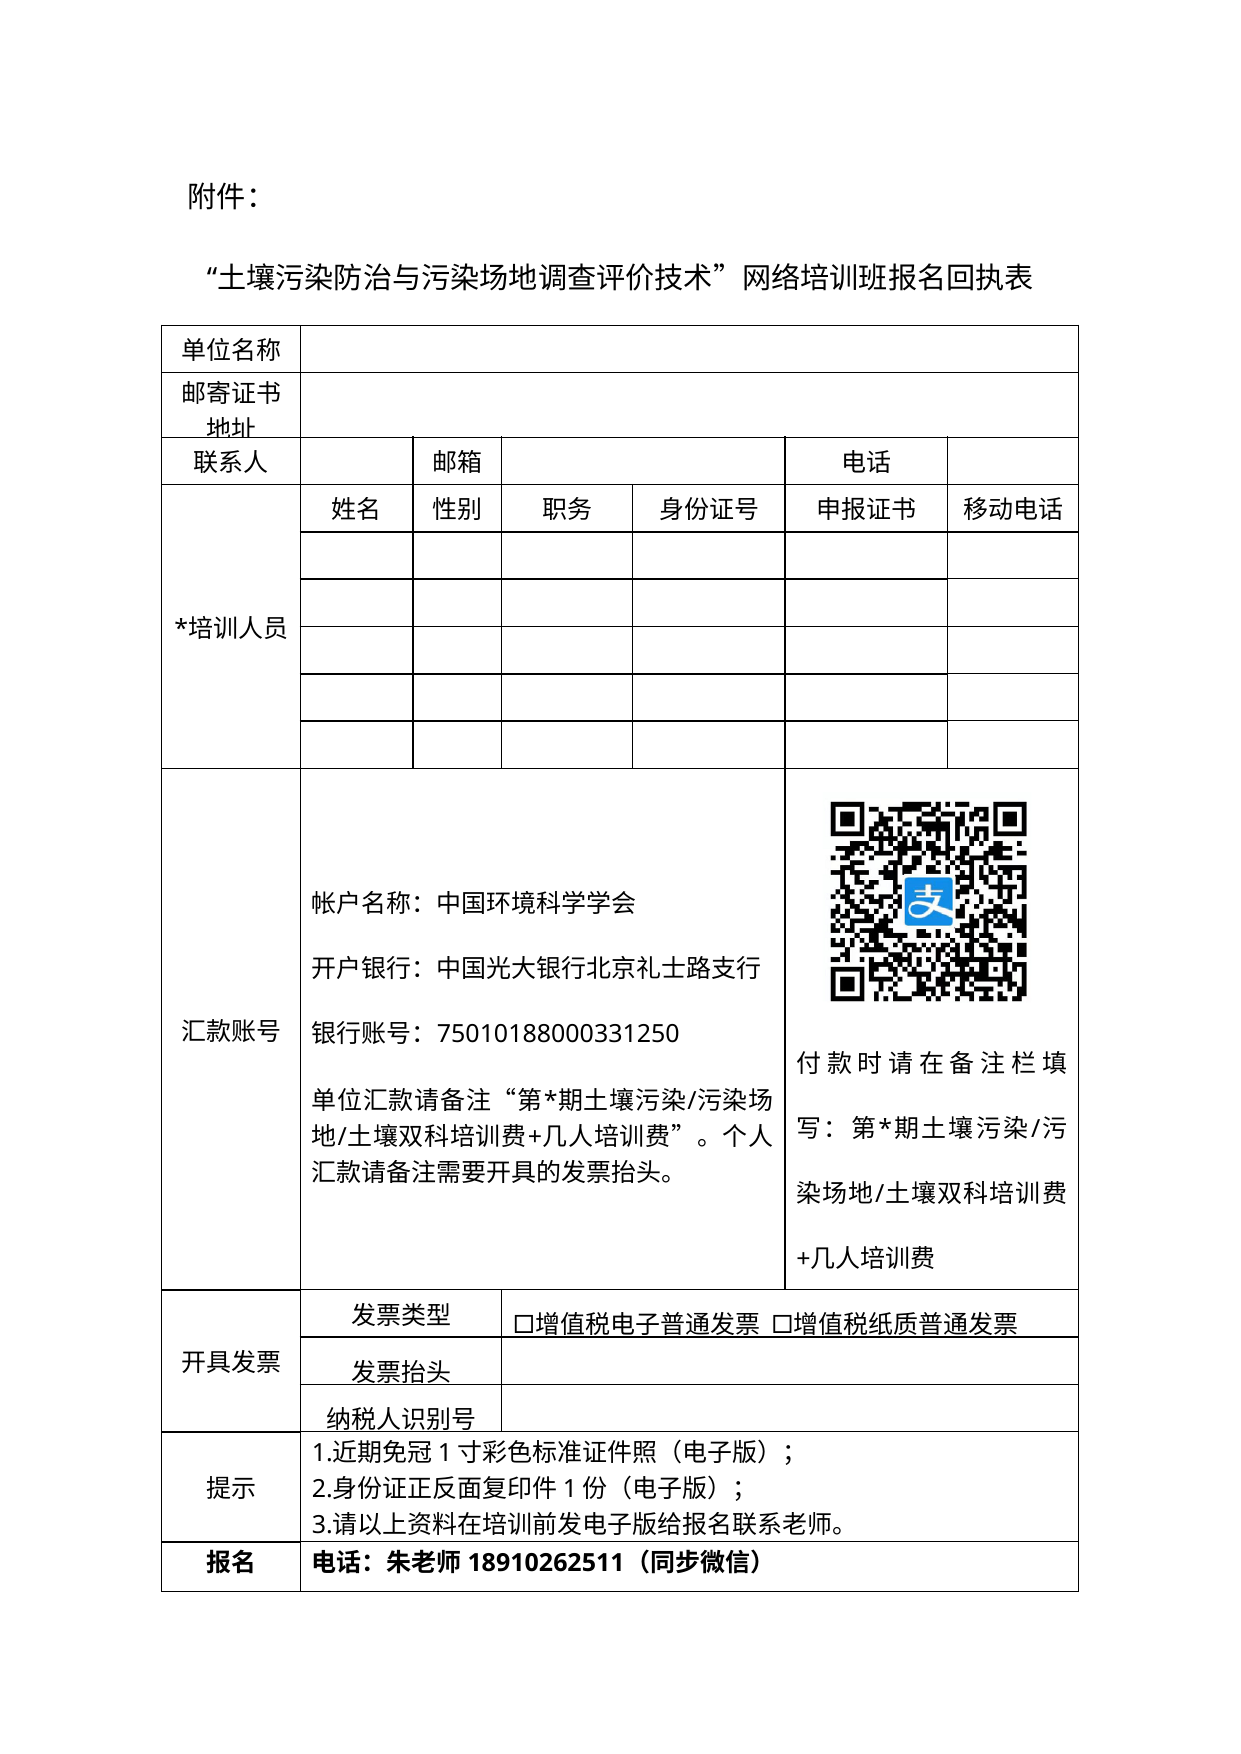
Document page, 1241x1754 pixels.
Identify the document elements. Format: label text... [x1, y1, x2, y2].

table_cell [301, 627, 412, 673]
table_cell 邮寄证书地址 [162, 373, 300, 436]
table_cell 邮箱 [414, 438, 501, 484]
table_cell [502, 627, 632, 673]
table_cell 汇款账号 [162, 769, 300, 1289]
table_cell 提示 [162, 1433, 300, 1541]
table_cell [948, 721, 1078, 767]
table_cell [633, 533, 784, 578]
table_cell 帐户名称：中国环境科学学会 开户银行：中国光大银行北京礼士路支行 银行账号：75010188000331250 单位汇款请备注“第*期土壤污染/污染场地/土壤双科培训费+几人培训费”。个人汇款请备注需要开具的发票抬头。 [301, 769, 784, 1289]
text “土壤污染防治与污染场地调查评价技术”网络培训班报名回执表 [187, 243, 1053, 308]
table_cell *培训人员 [162, 485, 300, 767]
table_cell 纳税人识别号 [301, 1385, 501, 1431]
table_cell [786, 533, 947, 578]
table_cell 付款时请在备注栏填写：第*期土壤污染/污染场地/土壤双科培训费+几人培训费 [786, 769, 1078, 1289]
table_cell 移动电话 [948, 485, 1078, 531]
table_cell [948, 438, 1078, 484]
text 附件： [187, 162, 1053, 227]
table_cell 联系人 [162, 438, 300, 484]
table_cell [301, 533, 412, 578]
table_cell [502, 438, 784, 484]
table_cell 申报证书 [786, 485, 947, 531]
table_cell [301, 722, 412, 767]
table_cell 职务 [502, 485, 632, 531]
table_cell [414, 627, 501, 673]
table_cell [633, 675, 784, 720]
table_cell [948, 579, 1078, 626]
table_cell [414, 533, 501, 578]
table_cell 身份证号 [633, 485, 784, 531]
table_cell 1.近期免冠1寸彩色标准证件照（电子版）； 2.身份证正反面复印件1份（电子版）； 3.请以上资料在培训前发电子版给报名联系老师。 [301, 1432, 1078, 1541]
table_cell [414, 722, 501, 767]
table_cell 性别 [414, 485, 501, 531]
table_cell [502, 722, 632, 767]
table_cell [948, 627, 1078, 673]
table_cell 开具发票 [162, 1291, 300, 1431]
table_cell 报名 联系人 [162, 1543, 300, 1591]
table_cell 姓名 [301, 485, 412, 531]
table_cell [633, 722, 784, 767]
table_cell [502, 533, 632, 578]
table_cell 发票抬头 [301, 1338, 501, 1384]
picture [821, 792, 1032, 1002]
table_header [301, 326, 1078, 372]
table_cell [502, 1385, 1078, 1431]
table_cell [948, 533, 1078, 578]
table_cell [414, 675, 501, 720]
table_cell [502, 1338, 1078, 1384]
table_cell [948, 674, 1078, 720]
table_header 单位名称 [162, 326, 300, 372]
table_cell [786, 580, 947, 626]
table_cell [633, 580, 784, 626]
table_cell [786, 722, 947, 767]
table_cell [786, 675, 947, 720]
table_cell 增值税电子普通发票 增值税纸质普通发票 [502, 1290, 1078, 1336]
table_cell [301, 1542, 1078, 1591]
table_cell [301, 675, 412, 720]
table_cell [786, 627, 947, 673]
table_cell [301, 438, 412, 484]
table_cell 电话 [786, 438, 947, 484]
table_cell [502, 675, 632, 720]
table_cell [633, 627, 784, 673]
table_cell 发票类型 [301, 1290, 501, 1336]
table_cell [301, 373, 1078, 436]
table_cell [414, 580, 501, 626]
table_cell [502, 580, 632, 626]
table_cell [301, 580, 412, 626]
